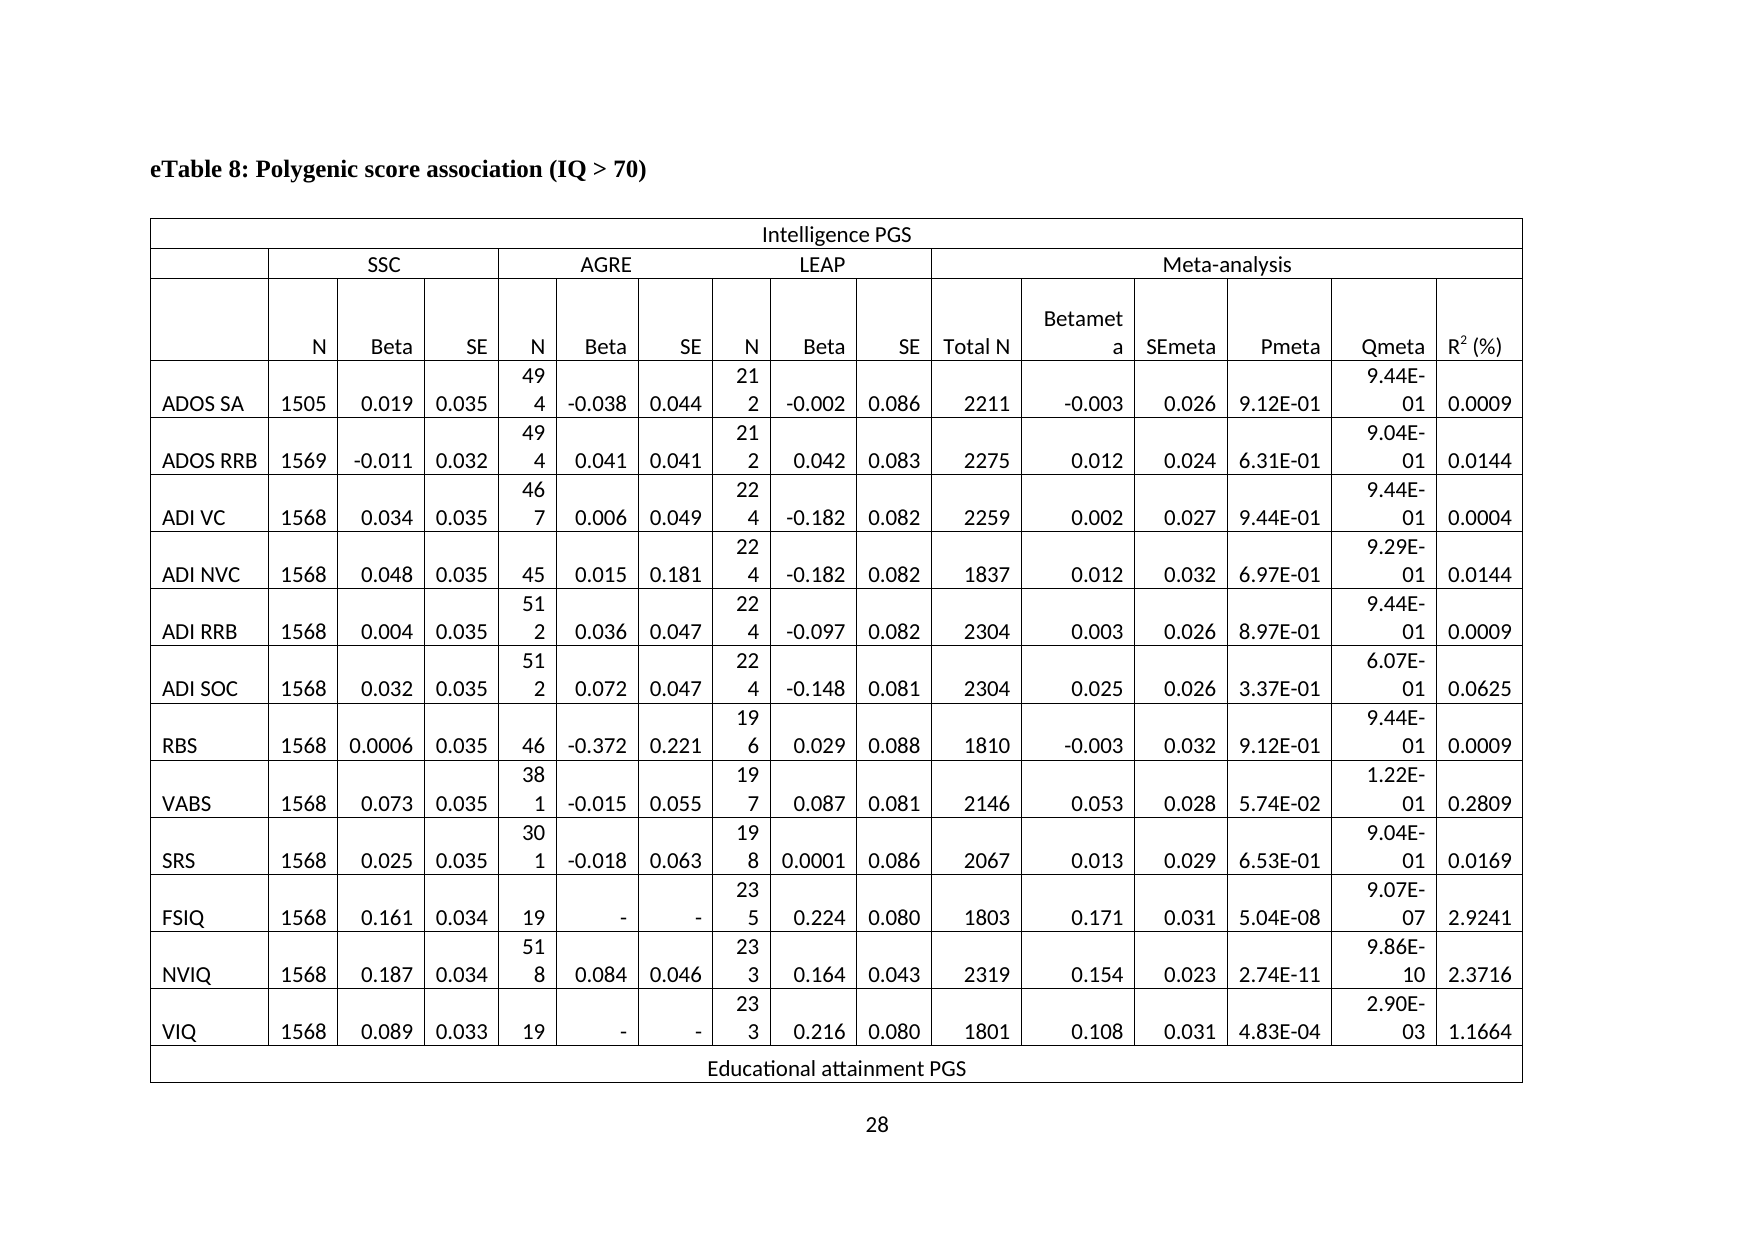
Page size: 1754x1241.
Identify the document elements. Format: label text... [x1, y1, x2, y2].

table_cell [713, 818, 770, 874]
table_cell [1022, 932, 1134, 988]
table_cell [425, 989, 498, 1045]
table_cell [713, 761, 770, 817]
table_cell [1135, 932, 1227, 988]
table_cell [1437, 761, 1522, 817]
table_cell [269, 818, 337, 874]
table_cell 0.035 [425, 361, 498, 417]
table_cell N [499, 279, 556, 360]
table_cell -0.148 [771, 646, 856, 702]
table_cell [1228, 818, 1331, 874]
table_cell 9.29E-01 [1332, 532, 1436, 588]
table_cell 0.047 [639, 589, 712, 645]
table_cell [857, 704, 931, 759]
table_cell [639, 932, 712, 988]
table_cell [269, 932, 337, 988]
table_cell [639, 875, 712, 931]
table_cell -0.372 [557, 704, 638, 759]
table_cell 3.37E-01 [1228, 646, 1331, 702]
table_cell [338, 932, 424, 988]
table_cell RBS [151, 704, 268, 759]
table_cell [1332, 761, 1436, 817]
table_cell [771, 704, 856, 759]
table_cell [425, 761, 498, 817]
table_cell 0.0144 [1437, 532, 1522, 588]
table_cell 0.025 [1022, 646, 1134, 702]
table_cell -0.038 [557, 361, 638, 417]
table_cell 0.082 [857, 532, 931, 588]
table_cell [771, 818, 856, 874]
table_cell Beta [338, 279, 424, 360]
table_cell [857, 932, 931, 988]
table_cell 1568 [269, 475, 337, 531]
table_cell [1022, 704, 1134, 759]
table_cell 1568 [269, 704, 337, 759]
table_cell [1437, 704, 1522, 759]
table_cell 0.047 [639, 646, 712, 702]
table_cell -0.003 [1022, 361, 1134, 417]
table_cell 9.04E-01 [1332, 418, 1436, 474]
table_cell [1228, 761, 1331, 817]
table_cell -0.011 [338, 418, 424, 474]
table_cell ADI VC [151, 475, 268, 531]
table_cell -0.182 [771, 532, 856, 588]
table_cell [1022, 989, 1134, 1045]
table_cell 224 [713, 532, 770, 588]
table_cell 6.07E-01 [1332, 646, 1436, 702]
table_cell Qmeta [1332, 279, 1436, 360]
table_cell SE [857, 279, 931, 360]
table_cell 0.048 [338, 532, 424, 588]
table_cell 0.035 [425, 704, 498, 759]
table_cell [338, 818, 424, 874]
table_cell Total N [932, 279, 1021, 360]
table_cell 1505 [269, 361, 337, 417]
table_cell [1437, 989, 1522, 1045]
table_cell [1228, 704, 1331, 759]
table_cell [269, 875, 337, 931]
table_cell 0.181 [639, 532, 712, 588]
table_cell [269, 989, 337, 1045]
table_cell 0.0009 [1437, 589, 1522, 645]
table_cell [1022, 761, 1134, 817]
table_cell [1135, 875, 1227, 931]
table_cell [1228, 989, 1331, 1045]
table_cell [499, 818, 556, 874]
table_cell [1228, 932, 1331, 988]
table_cell 0.0625 [1437, 646, 1522, 702]
table_cell 494 [499, 418, 556, 474]
table_cell ADOS SA [151, 361, 268, 417]
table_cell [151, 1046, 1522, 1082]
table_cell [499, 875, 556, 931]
table_cell 9.12E-01 [1228, 361, 1331, 417]
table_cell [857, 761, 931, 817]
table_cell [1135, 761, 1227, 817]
table_cell 0.024 [1135, 418, 1227, 474]
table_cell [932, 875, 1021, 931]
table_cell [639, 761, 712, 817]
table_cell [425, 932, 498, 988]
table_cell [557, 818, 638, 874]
table_cell ADOS RRB [151, 418, 268, 474]
table_cell 2211 [932, 361, 1021, 417]
table_cell N [269, 279, 337, 360]
table_cell 0.0144 [1437, 418, 1522, 474]
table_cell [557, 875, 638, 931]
table_cell 224 [713, 646, 770, 702]
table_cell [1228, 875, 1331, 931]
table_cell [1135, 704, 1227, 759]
table_cell 512 [499, 589, 556, 645]
table_cell 9.44E-01 [1332, 361, 1436, 417]
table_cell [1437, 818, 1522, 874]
table_cell 6.97E-01 [1228, 532, 1331, 588]
table_cell 0.032 [425, 418, 498, 474]
subtitle eTable 8: Polygenic score association (IQ > 70) [150, 154, 1604, 183]
table_cell 1837 [932, 532, 1021, 588]
table_cell 1569 [269, 418, 337, 474]
table_cell 0.006 [557, 475, 638, 531]
table_cell 0.026 [1135, 589, 1227, 645]
table_cell ADI SOC [151, 646, 268, 702]
table_cell ADI RRB [151, 589, 268, 645]
table_cell 0.035 [425, 589, 498, 645]
table_cell 9.44E-01 [1332, 589, 1436, 645]
table_cell 1568 [269, 532, 337, 588]
table_cell 0.081 [857, 646, 931, 702]
table_cell SE [425, 279, 498, 360]
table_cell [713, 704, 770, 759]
table_cell [151, 279, 268, 360]
table_cell 0.027 [1135, 475, 1227, 531]
table_cell N [713, 279, 770, 360]
table_cell 2304 [932, 589, 1021, 645]
table_cell 467 [499, 475, 556, 531]
table_cell 1568 [269, 589, 337, 645]
table_cell 512 [499, 646, 556, 702]
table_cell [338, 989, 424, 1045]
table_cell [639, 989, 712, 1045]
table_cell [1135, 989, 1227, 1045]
table_cell 0.002 [1022, 475, 1134, 531]
table_cell [151, 249, 268, 278]
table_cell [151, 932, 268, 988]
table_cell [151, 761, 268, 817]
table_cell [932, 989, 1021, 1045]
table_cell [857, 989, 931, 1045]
table_cell ADI NVC [151, 532, 268, 588]
table_cell 45 [499, 532, 556, 588]
table_cell -0.182 [771, 475, 856, 531]
table_cell -0.097 [771, 589, 856, 645]
table_cell LEAP [713, 249, 931, 278]
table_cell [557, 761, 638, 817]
table_cell 494 [499, 361, 556, 417]
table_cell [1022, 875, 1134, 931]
table_cell 0.036 [557, 589, 638, 645]
table_cell Betameta [1022, 279, 1134, 360]
table_cell 0.035 [425, 475, 498, 531]
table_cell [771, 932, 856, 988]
table_cell 0.004 [338, 589, 424, 645]
table_cell 9.44E-01 [1228, 475, 1331, 531]
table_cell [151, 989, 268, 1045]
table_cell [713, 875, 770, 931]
table_cell Beta [771, 279, 856, 360]
table_cell 0.032 [338, 646, 424, 702]
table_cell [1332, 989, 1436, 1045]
table_cell 0.049 [639, 475, 712, 531]
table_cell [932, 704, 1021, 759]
table_cell 0.0004 [1437, 475, 1522, 531]
table_cell AGRE [499, 249, 713, 278]
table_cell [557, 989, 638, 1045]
table_cell 0.003 [1022, 589, 1134, 645]
table_cell 0.012 [1022, 532, 1134, 588]
table_cell 0.015 [557, 532, 638, 588]
table_cell 8.97E-01 [1228, 589, 1331, 645]
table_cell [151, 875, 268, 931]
table_cell 0.034 [338, 475, 424, 531]
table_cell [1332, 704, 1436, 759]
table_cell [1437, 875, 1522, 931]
table_cell 0.221 [639, 704, 712, 759]
table_cell SEmeta [1135, 279, 1227, 360]
table_cell 0.026 [1135, 646, 1227, 702]
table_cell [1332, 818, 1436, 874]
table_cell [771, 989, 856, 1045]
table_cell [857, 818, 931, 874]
table_cell 0.0006 [338, 704, 424, 759]
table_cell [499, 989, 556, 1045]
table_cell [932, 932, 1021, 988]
table_cell SE [639, 279, 712, 360]
table_cell 0.012 [1022, 418, 1134, 474]
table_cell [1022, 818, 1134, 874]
table_cell 0.086 [857, 361, 931, 417]
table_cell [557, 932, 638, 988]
table_cell 1568 [269, 646, 337, 702]
table_cell 0.035 [425, 532, 498, 588]
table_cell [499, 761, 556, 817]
table_cell 9.44E-01 [1332, 475, 1436, 531]
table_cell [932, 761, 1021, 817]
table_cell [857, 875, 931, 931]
table_cell 0.0009 [1437, 361, 1522, 417]
table_cell Beta [557, 279, 638, 360]
table_cell 224 [713, 475, 770, 531]
table_cell 0.035 [425, 646, 498, 702]
table_cell 212 [713, 418, 770, 474]
table_cell 0.041 [557, 418, 638, 474]
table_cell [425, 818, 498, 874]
table_cell 6.31E-01 [1228, 418, 1331, 474]
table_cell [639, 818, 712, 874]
table_cell Meta-analysis [932, 249, 1522, 278]
table_cell 0.082 [857, 475, 931, 531]
table_cell 224 [713, 589, 770, 645]
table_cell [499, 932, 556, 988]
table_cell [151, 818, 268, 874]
table_cell SSC [269, 249, 498, 278]
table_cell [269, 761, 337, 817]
table_cell 0.083 [857, 418, 931, 474]
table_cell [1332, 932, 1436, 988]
table_cell 0.042 [771, 418, 856, 474]
table_cell 0.032 [1135, 532, 1227, 588]
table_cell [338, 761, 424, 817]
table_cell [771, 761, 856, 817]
table_cell 2259 [932, 475, 1021, 531]
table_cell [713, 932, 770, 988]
table_cell 2275 [932, 418, 1021, 474]
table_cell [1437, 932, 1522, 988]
table_cell 2304 [932, 646, 1021, 702]
table_cell 0.082 [857, 589, 931, 645]
table_cell Pmeta [1228, 279, 1331, 360]
table_cell -0.002 [771, 361, 856, 417]
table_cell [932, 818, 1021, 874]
table_header Intelligence PGS [151, 219, 1522, 248]
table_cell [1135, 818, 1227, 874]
table_cell R2 (%) [1437, 279, 1522, 360]
table_cell 0.044 [639, 361, 712, 417]
table_cell 46 [499, 704, 556, 759]
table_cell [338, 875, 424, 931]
table_cell 0.041 [639, 418, 712, 474]
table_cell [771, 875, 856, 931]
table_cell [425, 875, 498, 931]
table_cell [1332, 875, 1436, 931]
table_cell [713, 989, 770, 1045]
table_cell 0.026 [1135, 361, 1227, 417]
table_cell 212 [713, 361, 770, 417]
table_cell 0.072 [557, 646, 638, 702]
table_cell 0.019 [338, 361, 424, 417]
